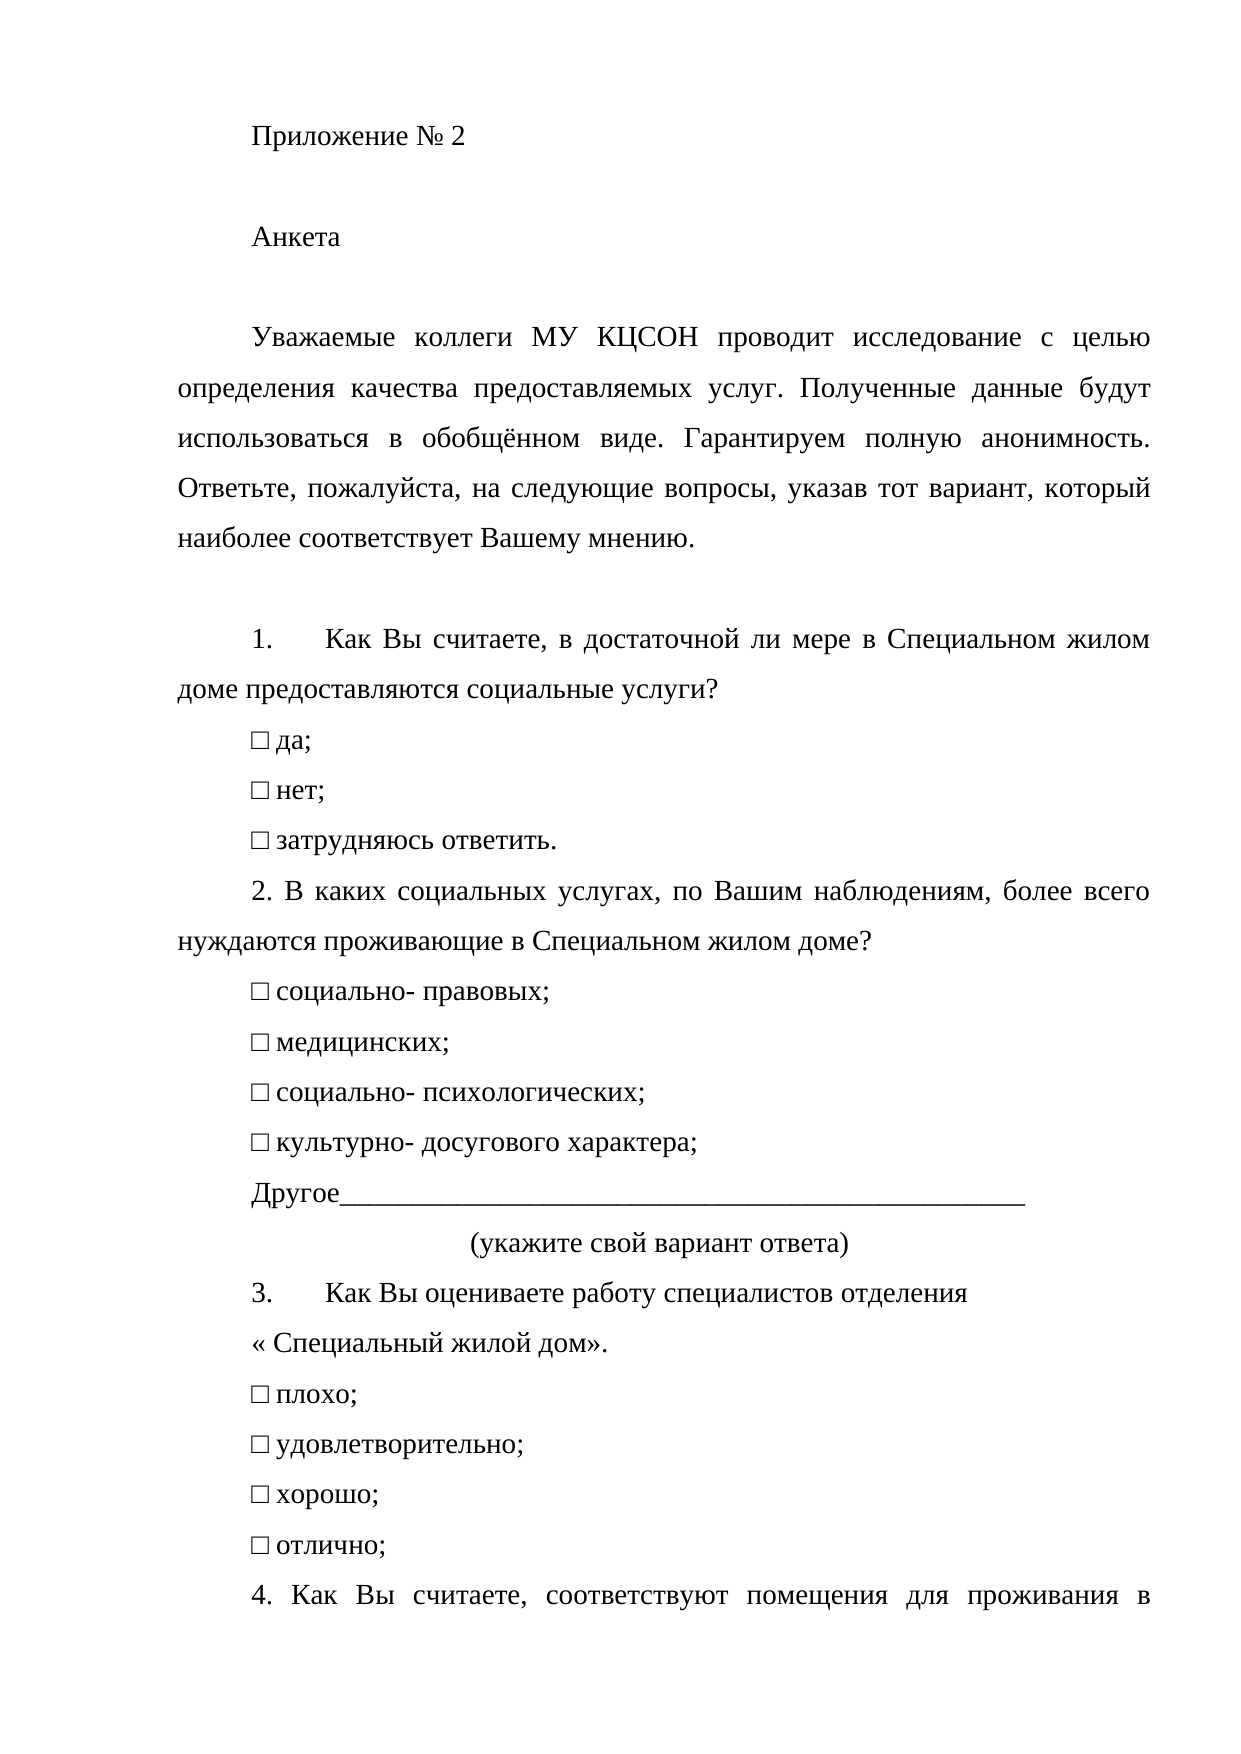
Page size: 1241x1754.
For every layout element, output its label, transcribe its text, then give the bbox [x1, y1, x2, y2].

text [177, 1577, 1152, 1611]
text 2. В каких социальных услугах, по Вашим наблюдениям, более всего нуждаются проживающие в Специальном жилом доме? [177, 873, 1152, 957]
text □ культурно- досугового характера; [177, 1124, 1152, 1158]
list Как Вы считаете, в достаточной ли мере в Специальном жилом доме предоставляются социальные услуги? [177, 621, 1152, 705]
text Уважаемые коллеги МУ КЦСОН проводит исследование с целью определения качества предоставляемых услуг. Полученные данные будут использоваться в обобщённом виде. Гарантируем полную анонимность. Ответьте, пожалуйста, на следующие вопросы, указав тот вариант, который наиболее соответствует Вашему мнению. [177, 319, 1152, 554]
text □ да; [177, 722, 1152, 755]
text Другое_______________________________________________ [177, 1175, 1152, 1208]
text « Специальный жилой дом». [177, 1326, 1152, 1359]
text □ хорошо; [177, 1477, 1152, 1510]
text □ плохо; [177, 1376, 1152, 1409]
text □ социально- правовых; [177, 973, 1152, 1007]
text □ удовлетворительно; [177, 1426, 1152, 1460]
text □ социально- психологических; [177, 1074, 1152, 1108]
text Приложение № 2 [251, 118, 1152, 152]
text □ отлично; [177, 1527, 1152, 1560]
text (укажите свой вариант ответа) [177, 1225, 1152, 1258]
text □ медицинских; [177, 1024, 1152, 1057]
text □ нет; [177, 772, 1152, 806]
text □ затрудняюсь ответить. [177, 822, 1152, 856]
text Анкета [177, 219, 1152, 252]
list Как Вы оцениваете работу специалистов отделения [177, 1275, 1152, 1309]
